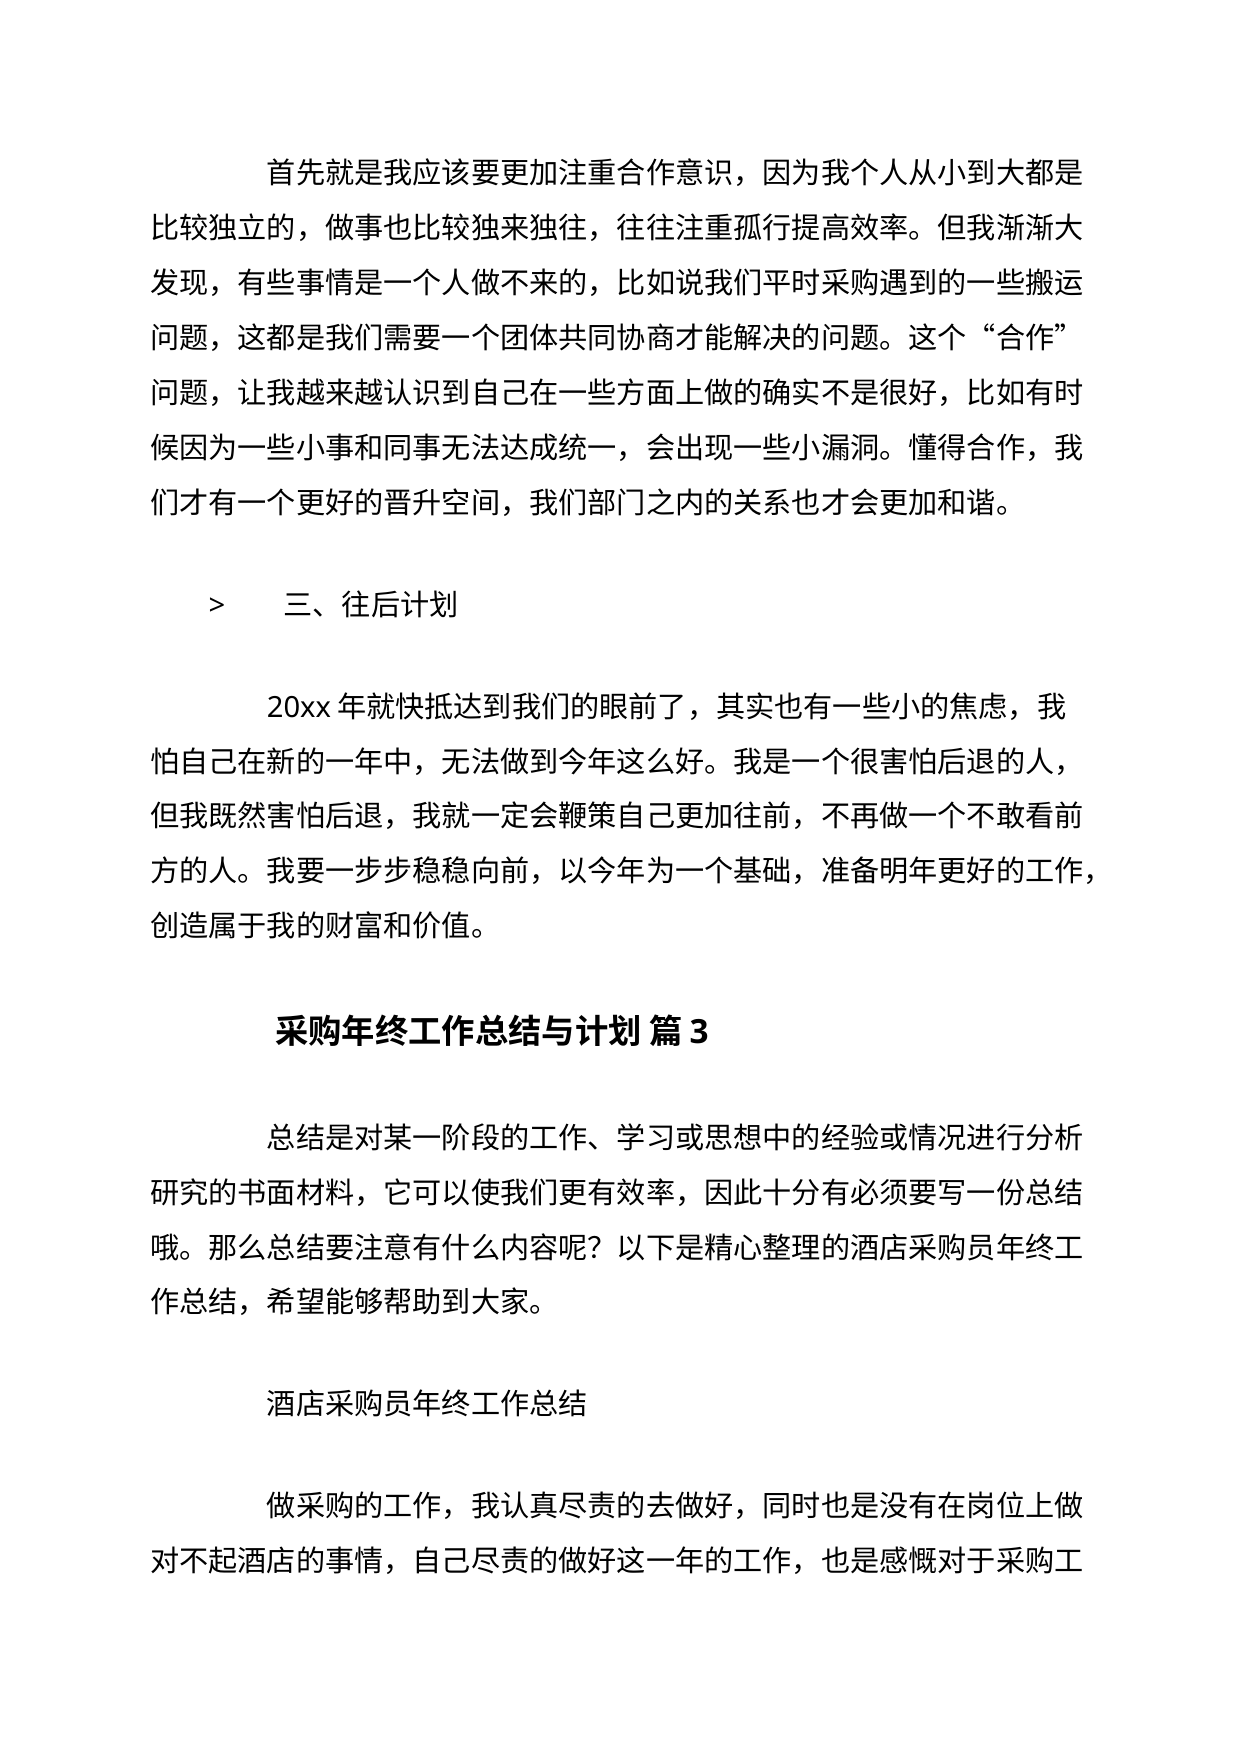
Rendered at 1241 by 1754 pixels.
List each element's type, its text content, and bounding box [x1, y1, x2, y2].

text 首先就是我应该要更加注重合作意识，因为我个人从小到大都是比较独立的，做事也比较独来独往，往往注重孤行提高效率。但我渐渐大发现，有些事情是一个人做不来的，比如说我们平时采购遇到的一些搬运问题，这都是我们需要一个团体共同协商才能解决的问题。这个“合作”问题，让我越来越认识到自己在一些方面上做的确实不是很好，比如有时候因为一些小事和同事无法达成统一，会出现一些小漏洞。懂得合作，我们才有一个更好的晋升空间，我们部门之内的关系也才会更加和谐。 [150, 150, 1090, 522]
text 酒店采购员年终工作总结 [150, 1381, 1090, 1423]
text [150, 1483, 1090, 1580]
text > 三、往后计划 [150, 581, 1090, 623]
text 20xx年就快抵达到我们的眼前了，其实也有一些小的焦虑，我怕自己在新的一年中，无法做到今年这么好。我是一个很害怕后退的人，但我既然害怕后退，我就一定会鞭策自己更加往前，不再做一个不敢看前方的人。我要一步步稳稳向前，以今年为一个基础，准备明年更好的工作，创造属于我的财富和价值。 [150, 683, 1090, 945]
text 总结是对某一阶段的工作、学习或思想中的经验或情况进行分析研究的书面材料，它可以使我们更有效率，因此十分有必须要写一份总结哦。那么总结要注意有什么内容呢？以下是精心整理的酒店采购员年终工作总结，希望能够帮助到大家。 [150, 1114, 1090, 1321]
text 采购年终工作总结与计划 篇3 [150, 1004, 1090, 1053]
